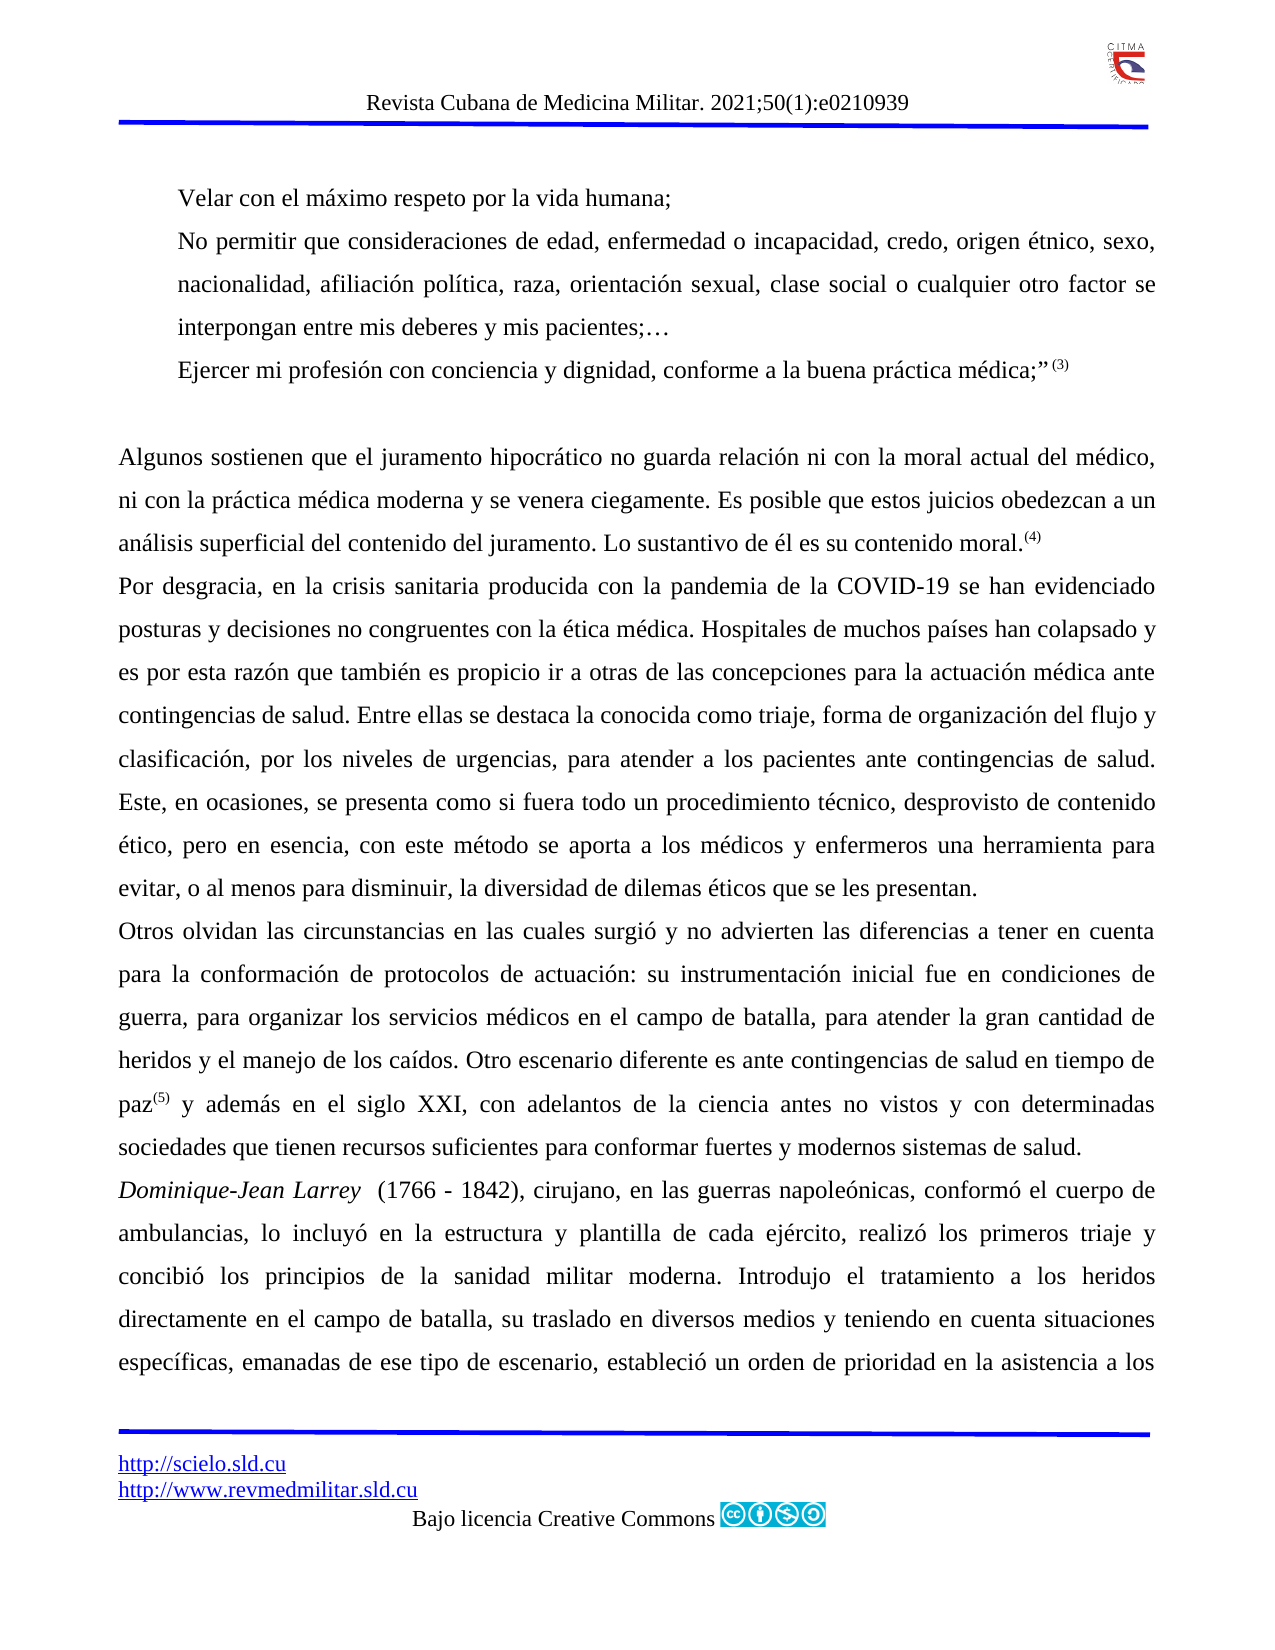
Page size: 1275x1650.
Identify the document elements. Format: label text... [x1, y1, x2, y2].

text Velar con el máximo respeto por la vida humana; [177, 183, 1157, 212]
text Algunos sostienen que el juramento hipocrático no guarda relación ni con la moral actual del médico, ni con la práctica médica moderna y se venera ciegamente. Es posible que estos juicios obedezcan a un análisis superficial del contenido del juramento. Lo sustantivo de él es su contenido moral.(4) [118, 442, 1157, 557]
picture [1107, 43, 1145, 84]
text Por desgracia, en la crisis sanitaria producida con la pandemia de la COVID-19 se han evidenciado posturas y decisiones no congruentes con la ética médica. Hospitales de muchos países han colapsado y es por esta razón que también es propicio ir a otras de las concepciones para la actuación médica ante contingencias de salud. Entre ellas se destaca la conocida como triaje, forma de organización del flujo y clasificación, por los niveles de urgencias, para atender a los pacientes ante contingencias de salud. Este, en ocasiones, se presenta como si fuera todo un procedimiento técnico, desprovisto de contenido ético, pero en esencia, con este método se aporta a los médicos y enfermeros una herramienta para evitar, o al menos para disminuir, la diversidad de dilemas éticos que se les presentan. [118, 571, 1157, 902]
picture [720, 1502, 826, 1527]
text Otros olvidan las circunstancias en las cuales surgió y no advierten las diferencias a tener en cuenta para la conformación de protocolos de actuación: su instrumentación inicial fue en condiciones de guerra, para organizar los servicios médicos en el campo de batalla, para atender la gran cantidad de heridos y el manejo de los caídos. Otro escenario diferente es ante contingencias de salud en tiempo de paz(5) y además en el siglo XXI, con adelantos de la ciencia antes no vistos y con determinadas sociedades que tienen recursos suficientes para conformar fuertes y modernos sistemas de salud. [118, 916, 1157, 1161]
text Ejercer mi profesión con conciencia y dignidad, conforme a la buena práctica médica;” (3) [177, 356, 1157, 384]
text No permitir que consideraciones de edad, enfermedad o incapacidad, credo, origen étnico, sexo, nacionalidad, afiliación política, raza, orientación sexual, clase social o cualquier otro factor se interpongan entre mis deberes y mis pacientes;… [177, 226, 1157, 341]
